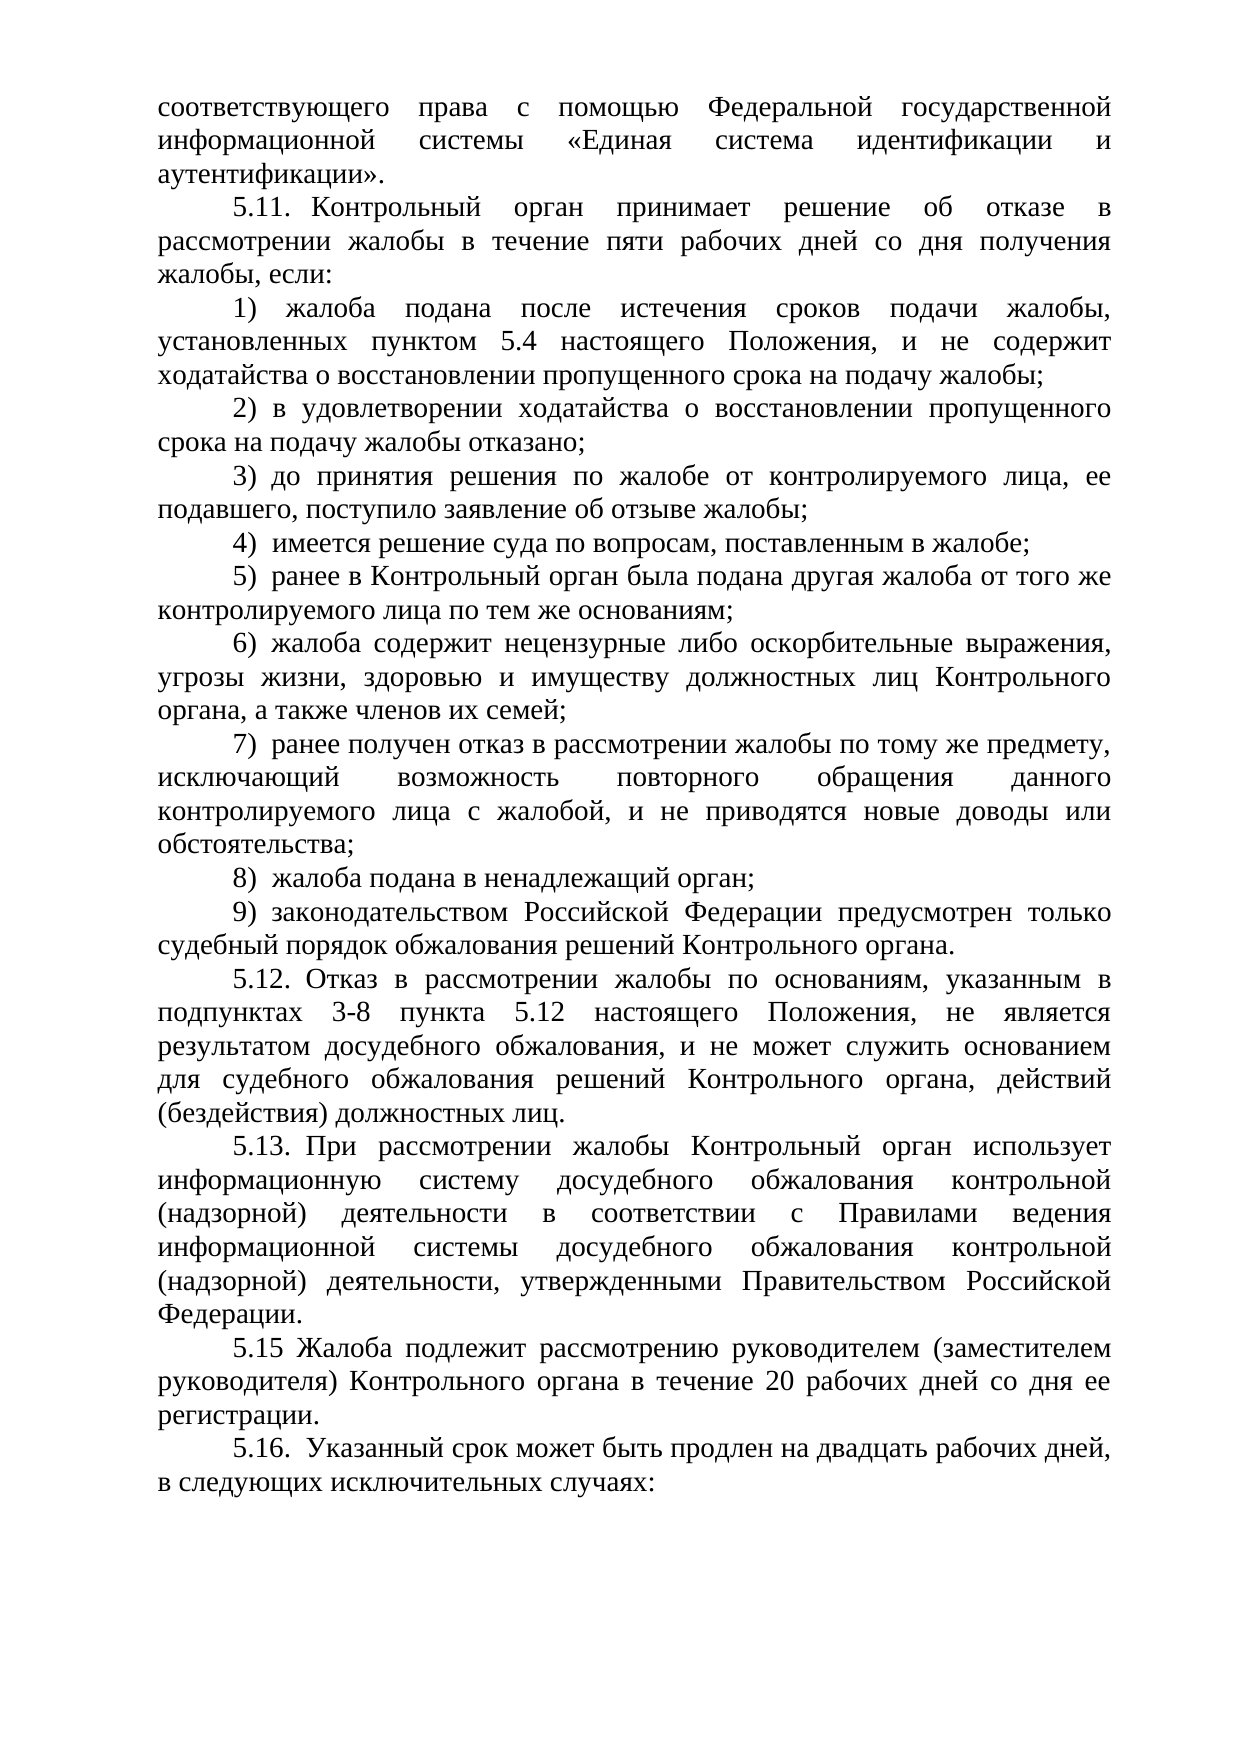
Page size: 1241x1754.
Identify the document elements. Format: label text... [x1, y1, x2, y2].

list При рассмотрении жалобы Контрольный орган использует информационную систему досудебного обжалования контрольной (надзорной) деятельности в соответствии с Правилами ведения информационной системы досудебного обжалования контрольной (надзорной) деятельности, утвержденными Правительством Российской Федерации. [157, 1128, 1112, 1330]
list Указанный срок может быть продлен на двадцать рабочих дней, в следующих исключительных случаях: [157, 1430, 1112, 1497]
list жалоба подана в ненадлежащий орган; [157, 860, 1112, 894]
list законодательством Российской Федерации предусмотрен только судебный порядок обжалования решений Контрольного органа. [157, 894, 1112, 961]
text 5.15 Жалоба подлежит рассмотрению руководителем (заместителем руководителя) Контрольного органа в течение 20 рабочих дней со дня ее регистрации. [157, 1330, 1112, 1430]
list Отказ в рассмотрении жалобы по основаниям, указанным в подпунктах 3-8 пункта 5.12 настоящего Положения, не является результатом досудебного обжалования, и не может служить основанием для судебного обжалования решений Контрольного органа, действий (бездействия) должностных лиц. [157, 961, 1112, 1128]
list ранее получен отказ в рассмотрении жалобы по тому же предмету, исключающий возможность повторного обращения данного контролируемого лица с жалобой, и не приводятся новые доводы или обстоятельства; [157, 726, 1112, 860]
list до принятия решения по жалобе от контролируемого лица, ее подавшего, поступило заявление об отзыве жалобы; [157, 458, 1112, 525]
list ранее в Контрольный орган была подана другая жалоба от того же контролируемого лица по тем же основаниям; [157, 558, 1112, 625]
list жалоба содержит нецензурные либо оскорбительные выражения, угрозы жизни, здоровью и имуществу должностных лиц Контрольного органа, а также членов их семей; [157, 625, 1112, 726]
text 2) в удовлетворении ходатайства о восстановлении пропущенного срока на подачу жалобы отказано; [157, 391, 1112, 458]
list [157, 89, 1112, 189]
text 1) жалоба подана после истечения сроков подачи жалобы, установленных пунктом 5.4 настоящего Положения, и не содержит ходатайства о восстановлении пропущенного срока на подачу жалобы; [157, 290, 1112, 391]
list имеется решение суда по вопросам, поставленным в жалобе; [157, 525, 1112, 558]
list Контрольный орган принимает решение об отказе в рассмотрении жалобы в течение пяти рабочих дней со дня получения жалобы, если: [157, 189, 1112, 290]
